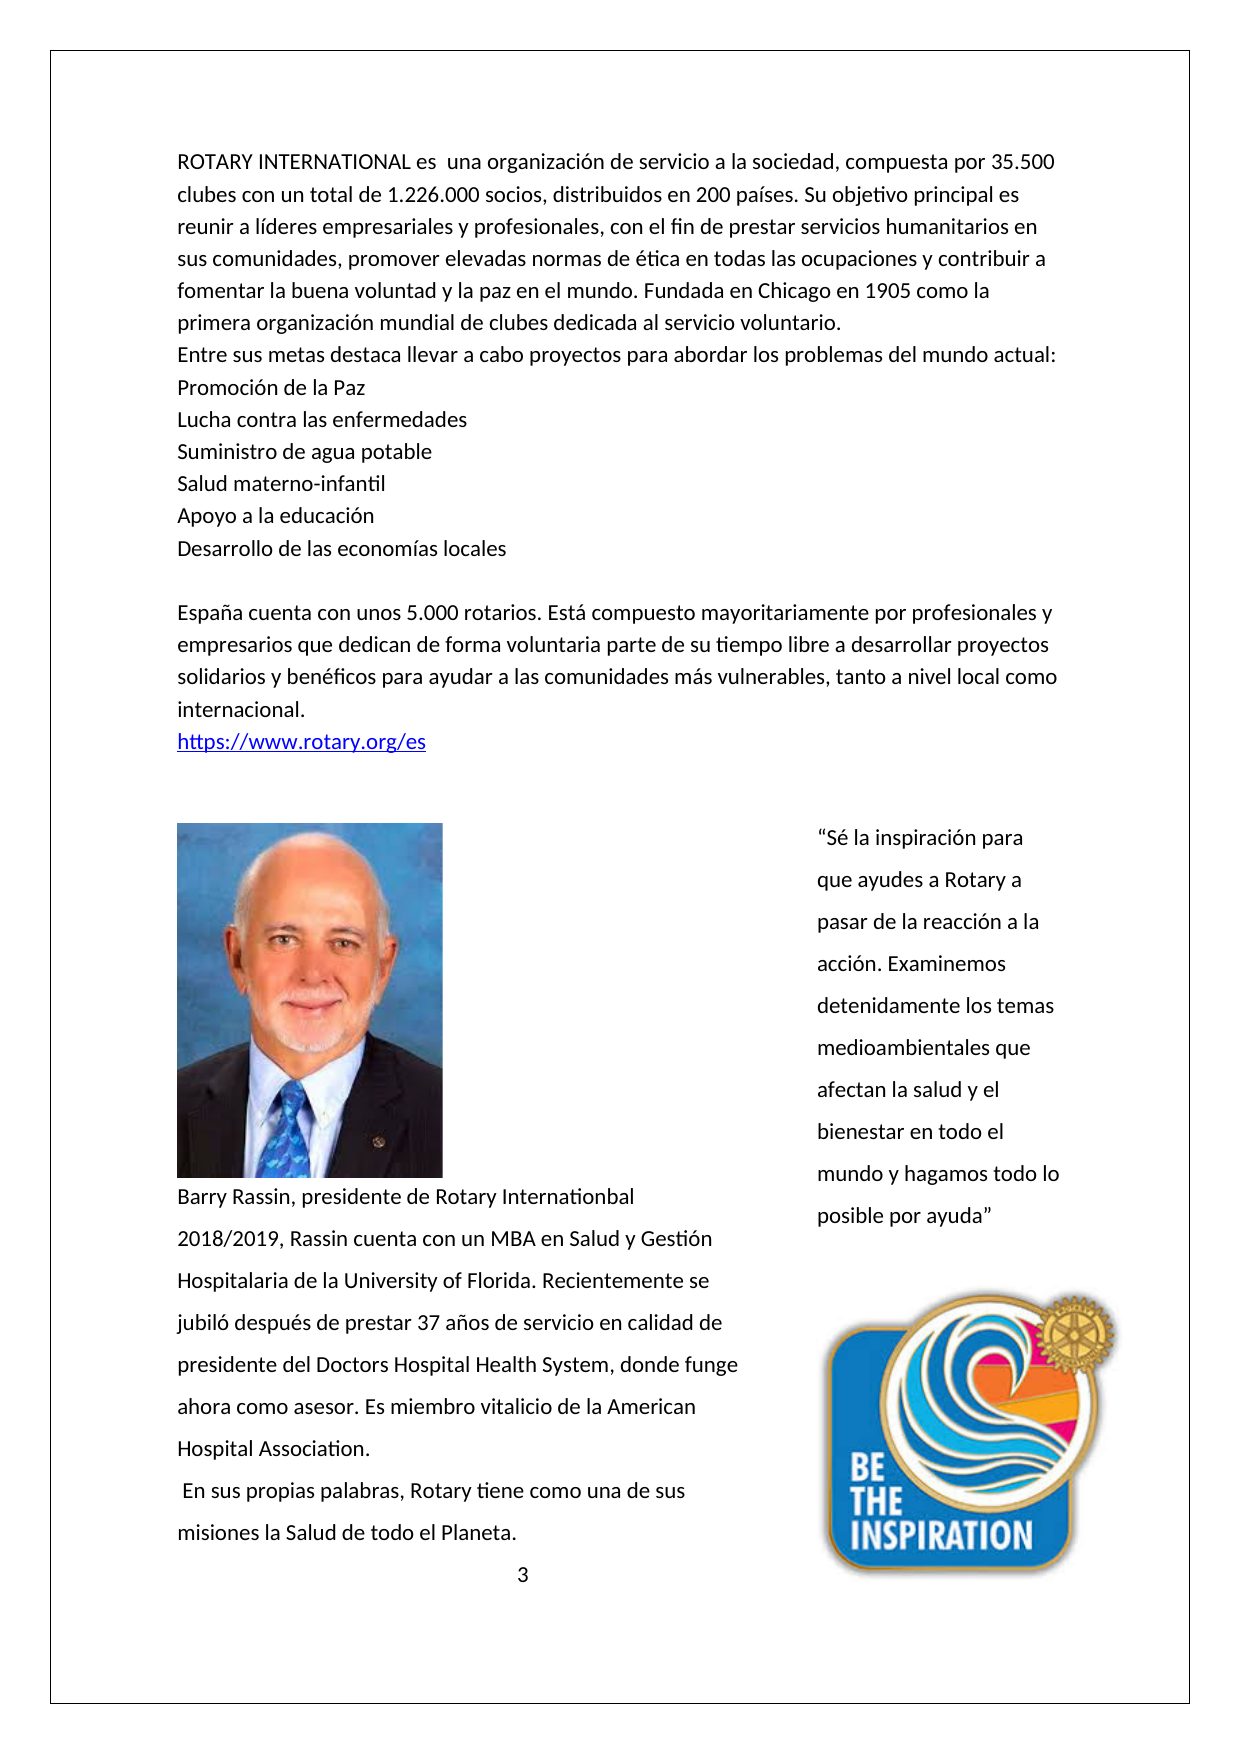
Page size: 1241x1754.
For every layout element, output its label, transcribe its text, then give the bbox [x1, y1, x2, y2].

text En sus propias palabras, Rotary tiene como una de sus misiones la Salud de todo el Planeta. [177, 1476, 743, 1546]
picture [177, 823, 443, 1178]
text https://www.rotary.org/es [177, 727, 1063, 755]
text Promoción de la Paz [177, 373, 1063, 401]
text “Sé la inspiración para que ayudes a Rotary a pasar de la reacción a la acción. Examinemos detenidamente los temas medioambientales que afectan la salud y el bienestar en todo el mundo y hagamos todo lo posible por ayuda” [817, 823, 1063, 1229]
text Barry Rassin, presidente de Rotary Internationbal 2018/2019, Rassin cuenta con un MBA en Salud y Gestión Hospitalaria de la University of Florida. Recientemente se jubiló después de prestar 37 años de servicio en calidad de presidente del Doctors Hospital Health System, donde funge ahora como asesor. Es miembro vitalicio de la American Hospital Association. [177, 1182, 743, 1462]
text Suministro de agua potable [177, 437, 1063, 465]
text ROTARY INTERNATIONAL es una organización de servicio a la sociedad, compuesta por 35.500 clubes con un total de 1.226.000 socios, distribuidos en 200 países. Su objetivo principal es reunir a líderes empresariales y profesionales, con el fin de prestar servicios humanitarios en sus comunidades, promover elevadas normas de ética en todas las ocupaciones y contribuir a fomentar la buena voluntad y la paz en el mundo. Fundada en Chicago en 1905 como la primera organización mundial de clubes dedicada al servicio voluntario. [177, 147, 1063, 336]
text 3 [177, 1560, 743, 1588]
text Salud materno-infantil [177, 469, 1063, 497]
text Desarrollo de las economías locales [177, 534, 1063, 562]
text Apoyo a la educación [177, 502, 1063, 529]
text Lucha contra las enfermedades [177, 405, 1063, 433]
text Entre sus metas destaca llevar a cabo proyectos para abordar los problemas del mundo actual: [177, 341, 1063, 369]
picture [816, 1285, 1124, 1583]
text España cuenta con unos 5.000 rotarios. Está compuesto mayoritariamente por profesionales y empresarios que dedican de forma voluntaria parte de su tiempo libre a desarrollar proyectos solidarios y benéficos para ayudar a las comunidades más vulnerables, tanto a nivel local como internacional. [177, 598, 1063, 723]
